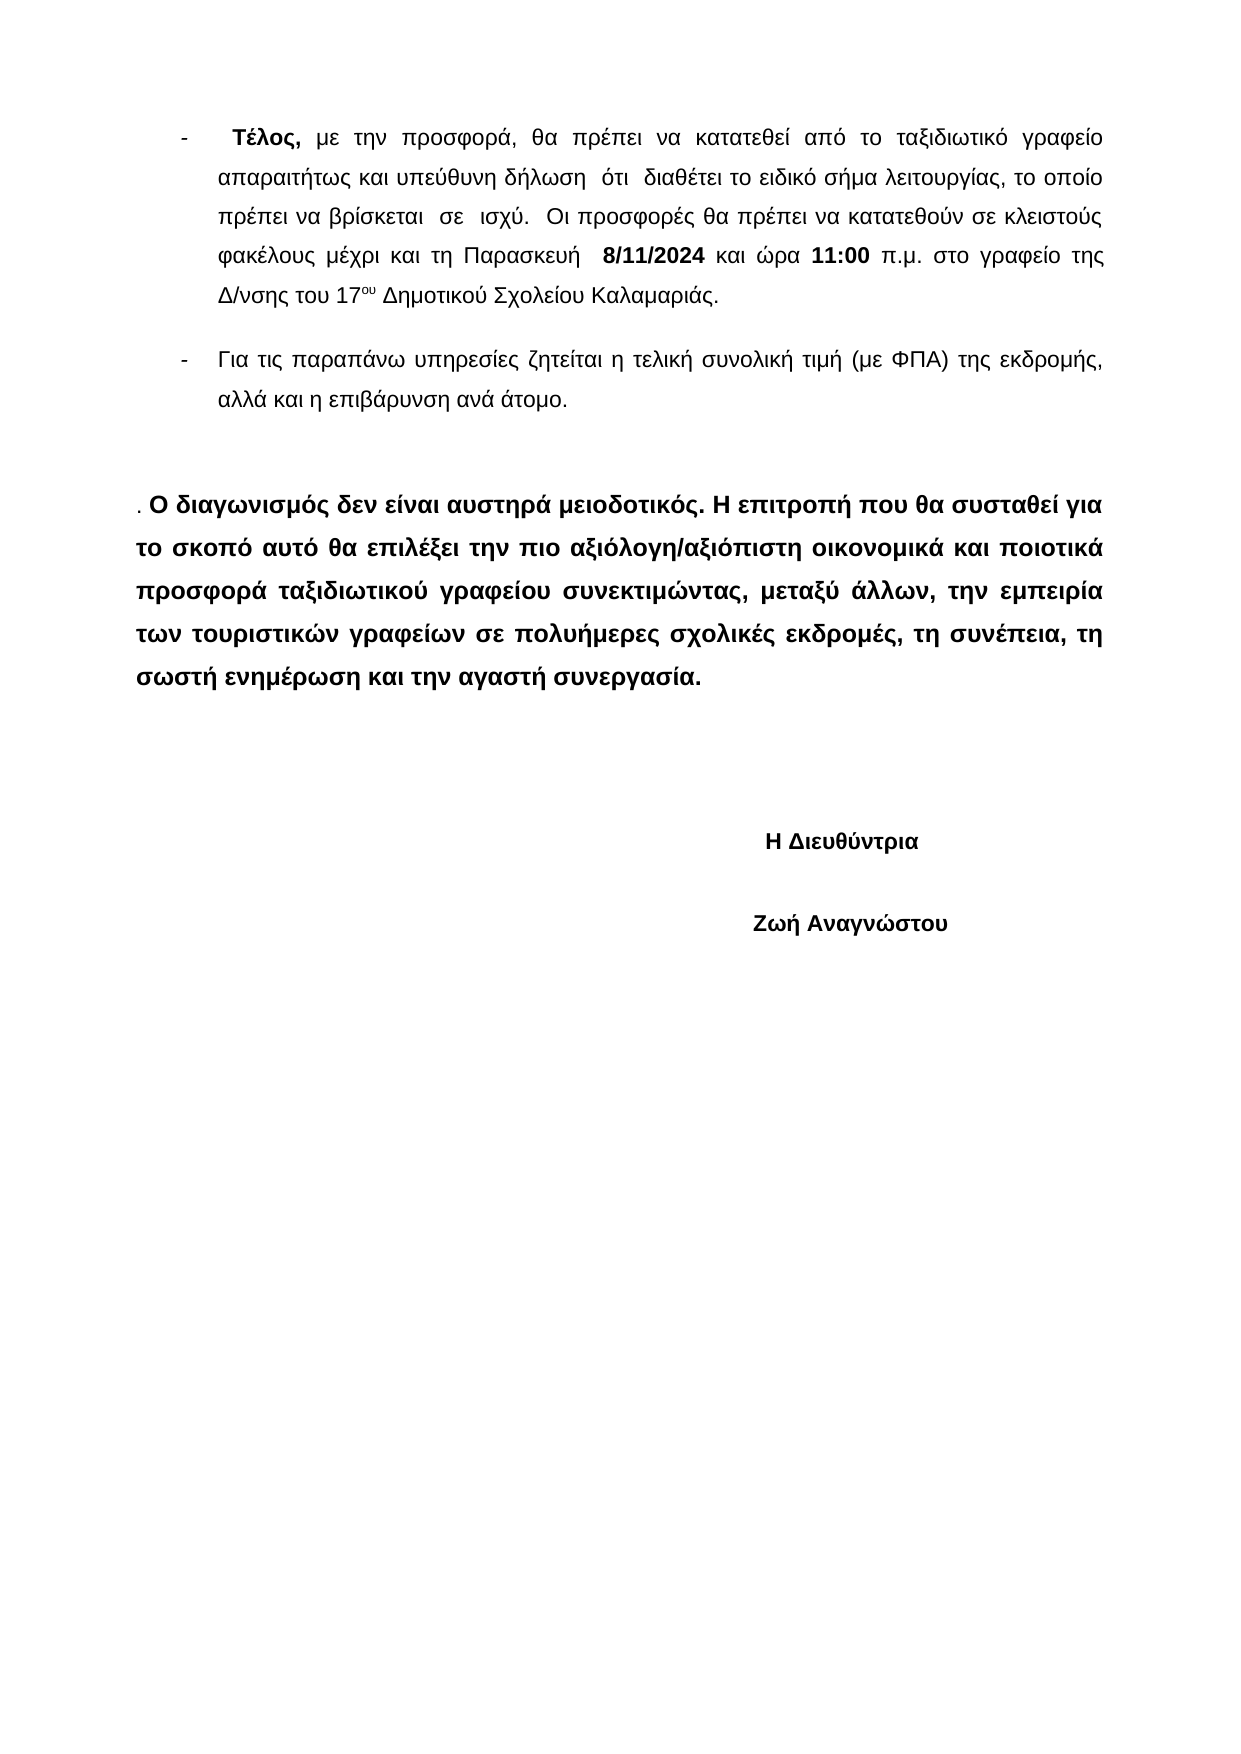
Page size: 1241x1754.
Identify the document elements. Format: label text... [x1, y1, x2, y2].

text Η Διευθύντρια [136, 828, 1104, 854]
text . Ο διαγωνισμός δεν είναι αυστηρά μειοδοτικός. Η επιτροπή που θα συσταθεί για το σκοπό αυτό θα επιλέξει την πιο αξιόλογη/αξιόπιστη οικονομικά και ποιοτικά προσφορά ταξιδιωτικού γραφείου συνεκτιμώντας, μεταξύ άλλων, την εμπειρία των τουριστικών γραφείων σε πολυήμερες σχολικές εκδρομές, τη συνέπεια, τη σωστή ενημέρωση και την αγαστή συνεργασία. [136, 490, 1104, 691]
text Ζωή Αναγνώστου [136, 910, 1104, 937]
list Για τις παραπάνω υπηρεσίες ζητείται η τελική συνολική τιμή (με ΦΠΑ) της εκδρομής, αλλά και η επιβάρυνση ανά άτομο. [180, 346, 1104, 412]
list Τέλος, με την προσφορά, θα πρέπει να κατατεθεί από το ταξιδιωτικό γραφείο απαραιτήτως και υπεύθυνη δήλωση ότι διαθέτει το ειδικό σήμα λειτουργίας, το οποίο πρέπει να βρίσκεται σε ισχύ. Οι προσφορές θα πρέπει να κατατεθούν σε κλειστούς φακέλους μέχρι και τη Παρασκευή 8/11/2024 και ώρα 11:00 π.μ. στο γραφείο της Δ/νσης του 17ου Δημοτικού Σχολείου Καλαμαριάς. [180, 124, 1104, 308]
